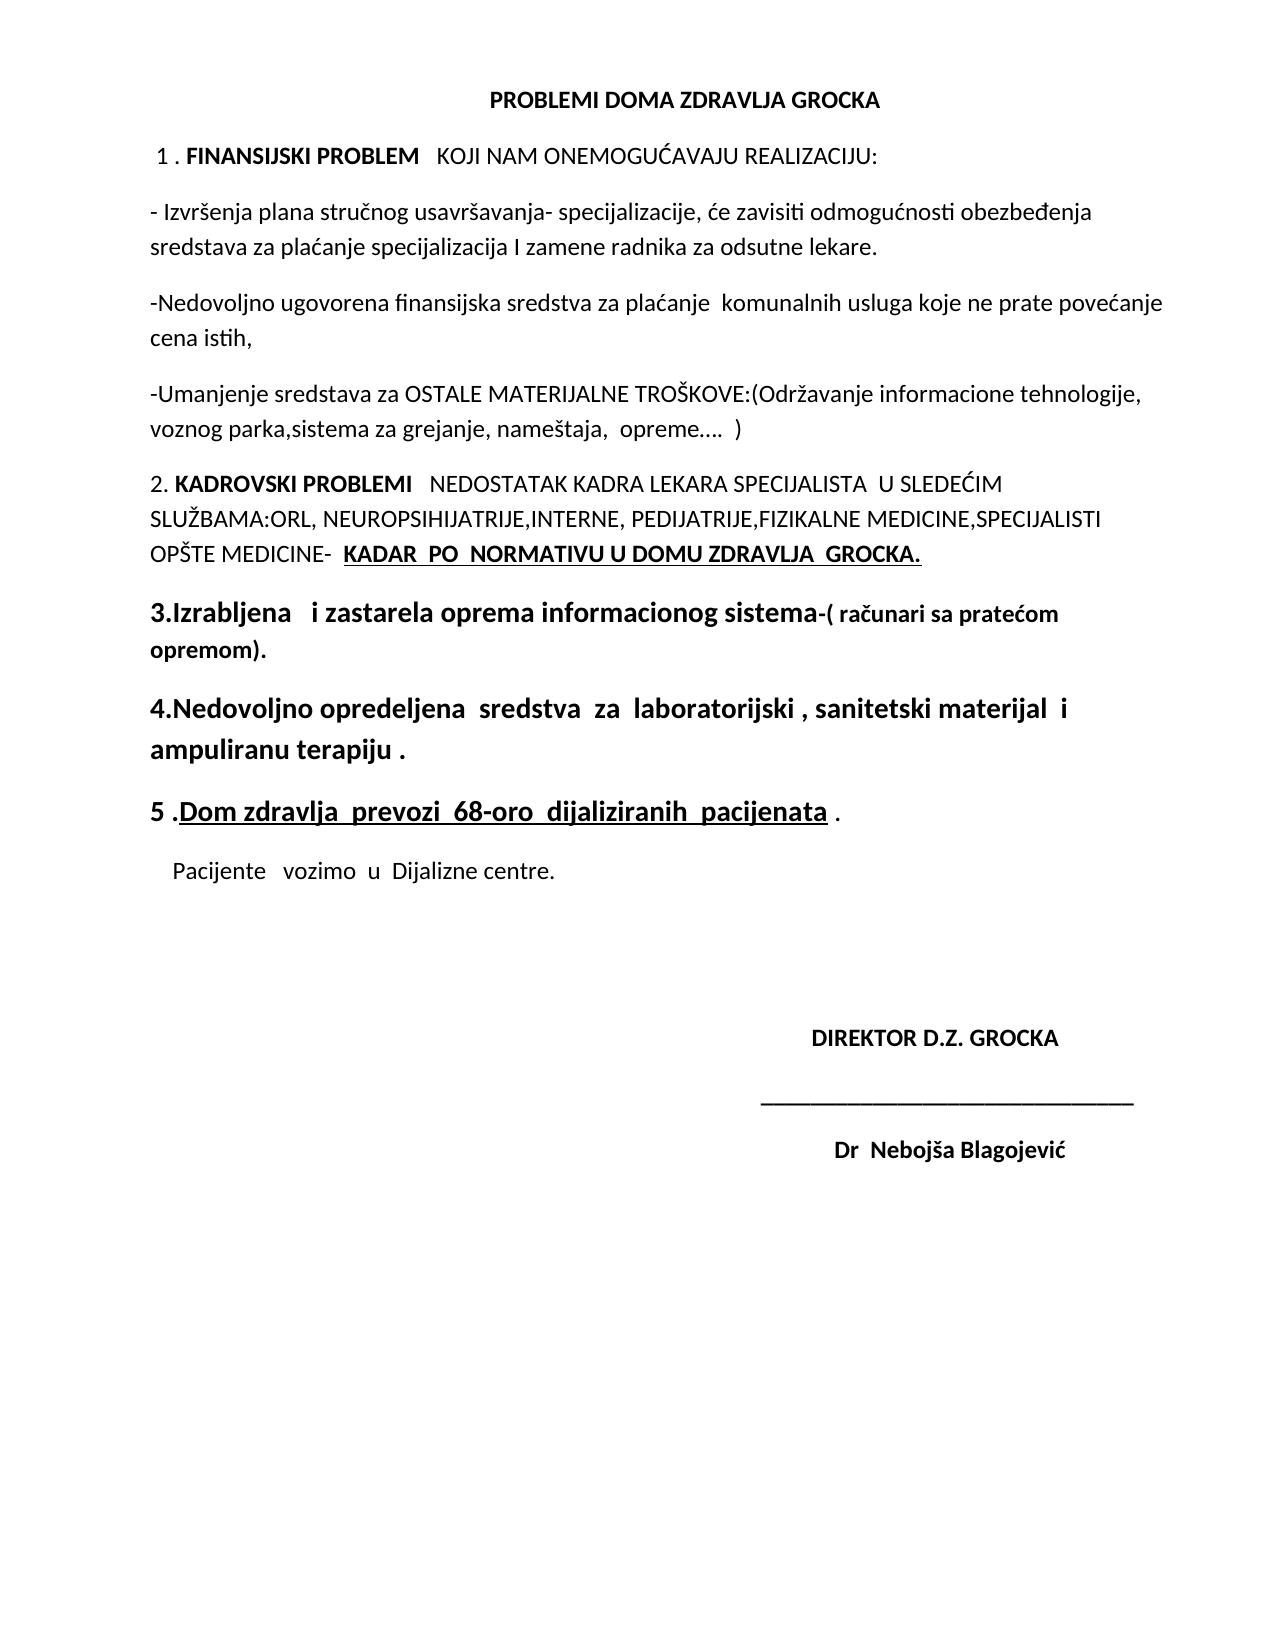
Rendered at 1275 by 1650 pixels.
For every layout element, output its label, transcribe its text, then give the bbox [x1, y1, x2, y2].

text 5 .Dom zdravlja prevozi 68-oro dijaliziranih pacijenata . [150, 793, 1172, 829]
text PROBLEMI DOMA ZDRAVLJA GROCKA [150, 84, 1172, 115]
text 4.Nedovoljno opredeljena sredstva za laboratorijski , sanitetski materijal i ampuliranu terapiju . [150, 690, 1172, 767]
text ______________________________ [150, 1078, 1172, 1109]
text -Umanjenje sredstava za OSTALE MATERIJALNE TROŠKOVE:(Održavanje informacione tehnologije, voznog parka,sistema za grejanje, nameštaja, opreme…. ) [150, 378, 1172, 443]
text Pacijente vozimo u Dijalizne centre. [150, 855, 1172, 885]
text - Izvršenja plana stručnog usavršavanja- specijalizacije, će zavisiti odmogućnosti obezbeđenja sredstava za plaćanje specijalizacija I zamene radnika za odsutne lekare. [150, 196, 1172, 262]
text 2. KADROVSKI PROBLEMI NEDOSTATAK KADRA LEKARA SPECIJALISTA U SLEDEĆIM SLUŽBAMA:ORL, NEUROPSIHIJATRIJE,INTERNE, PEDIJATRIJE,FIZIKALNE MEDICINE,SPECIJALISTI OPŠTE MEDICINE- KADAR PO NORMATIVU U DOMU ZDRAVLJA GROCKA. [150, 468, 1172, 569]
text 1 . FINANSIJSKI PROBLEM KOJI NAM ONEMOGUĆAVAJU REALIZACIJU: [150, 140, 1172, 171]
text Dr Nebojša Blagojević [150, 1134, 1172, 1164]
text -Nedovoljno ugovorena finansijska sredstva za plaćanje komunalnih usluga koje ne prate povećanje cena istih, [150, 287, 1172, 352]
text 3.Izrabljena i zastarela oprema informacionog sistema-( računari sa pratećom opremom). [150, 594, 1172, 665]
text DIREKTOR D.Z. GROCKA [150, 1022, 1172, 1053]
